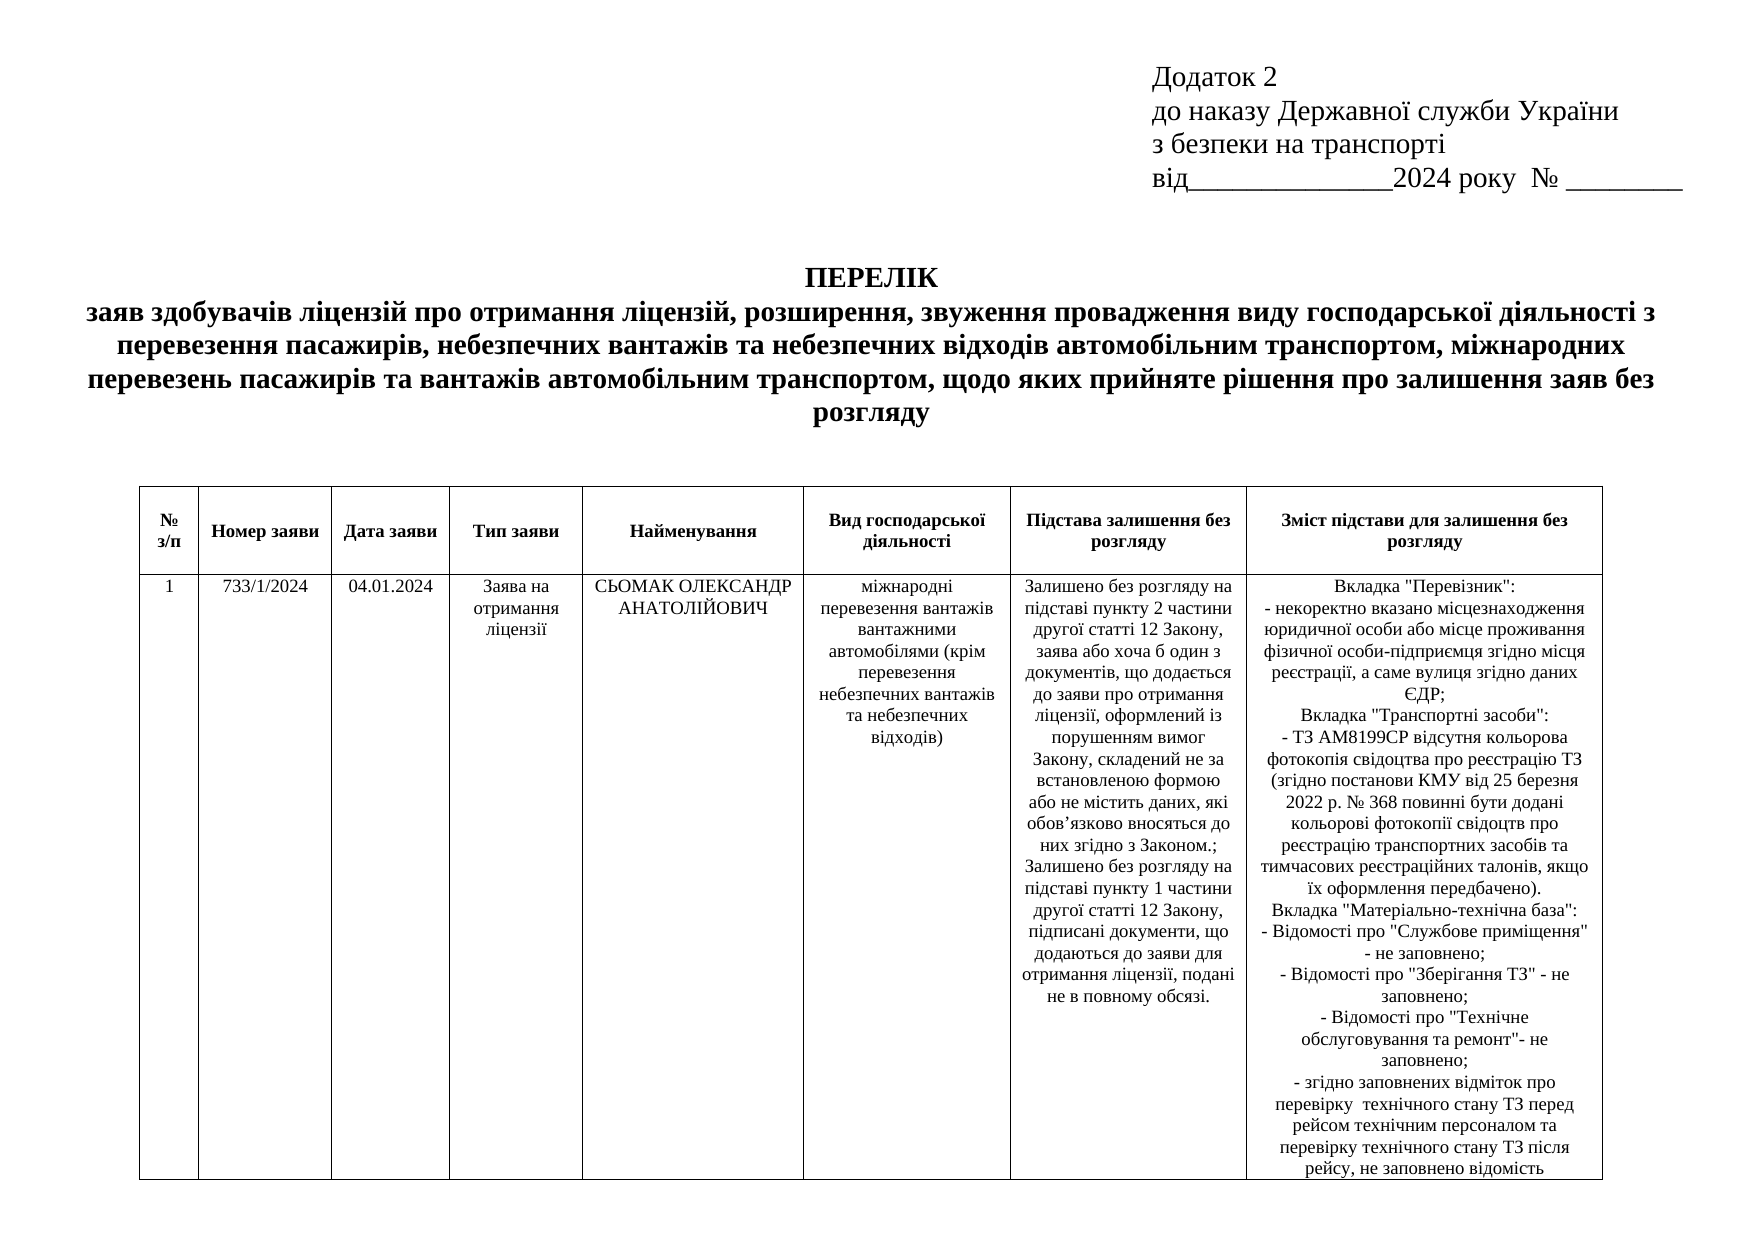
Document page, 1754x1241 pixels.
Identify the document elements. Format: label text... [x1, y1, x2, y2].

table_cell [583, 575, 803, 1179]
table_header Найменування [583, 487, 803, 574]
text Додаток 2 [1152, 59, 1683, 93]
table_header Номер заяви [199, 487, 331, 574]
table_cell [450, 575, 582, 1179]
table_cell 1 [140, 575, 198, 1179]
text з безпеки на транспорті від______________2024 року № ________ [1152, 126, 1683, 193]
table_cell 733/1/2024 [199, 575, 331, 1179]
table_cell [1011, 575, 1246, 1179]
table_header Вид господарської діяльності [804, 487, 1010, 574]
table_header Тип заяви [450, 487, 582, 574]
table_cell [1247, 575, 1602, 1179]
table_header № з/п [140, 487, 198, 574]
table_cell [804, 575, 1010, 1179]
text ПЕРЕЛІК [59, 260, 1683, 294]
text до наказу Державної служби України [1152, 93, 1683, 126]
table_cell 04.01.2024 [332, 575, 449, 1179]
text заяв здобувачів ліцензій про отримання ліцензій, розширення, звуження провадження виду господарської діяльності з перевезення пасажирів, небезпечних вантажів та небезпечних відходів автомобільним транспортом, міжнародних перевезень пасажирів та вантажів автомобільним транспортом, щодо яких прийняте рішення про залишення заяв без розгляду [59, 294, 1683, 428]
table_header Зміст підстави для залишення без розгляду [1247, 487, 1602, 574]
table_header Підстава залишення без розгляду [1011, 487, 1246, 574]
table_header Дата заяви [332, 487, 449, 574]
